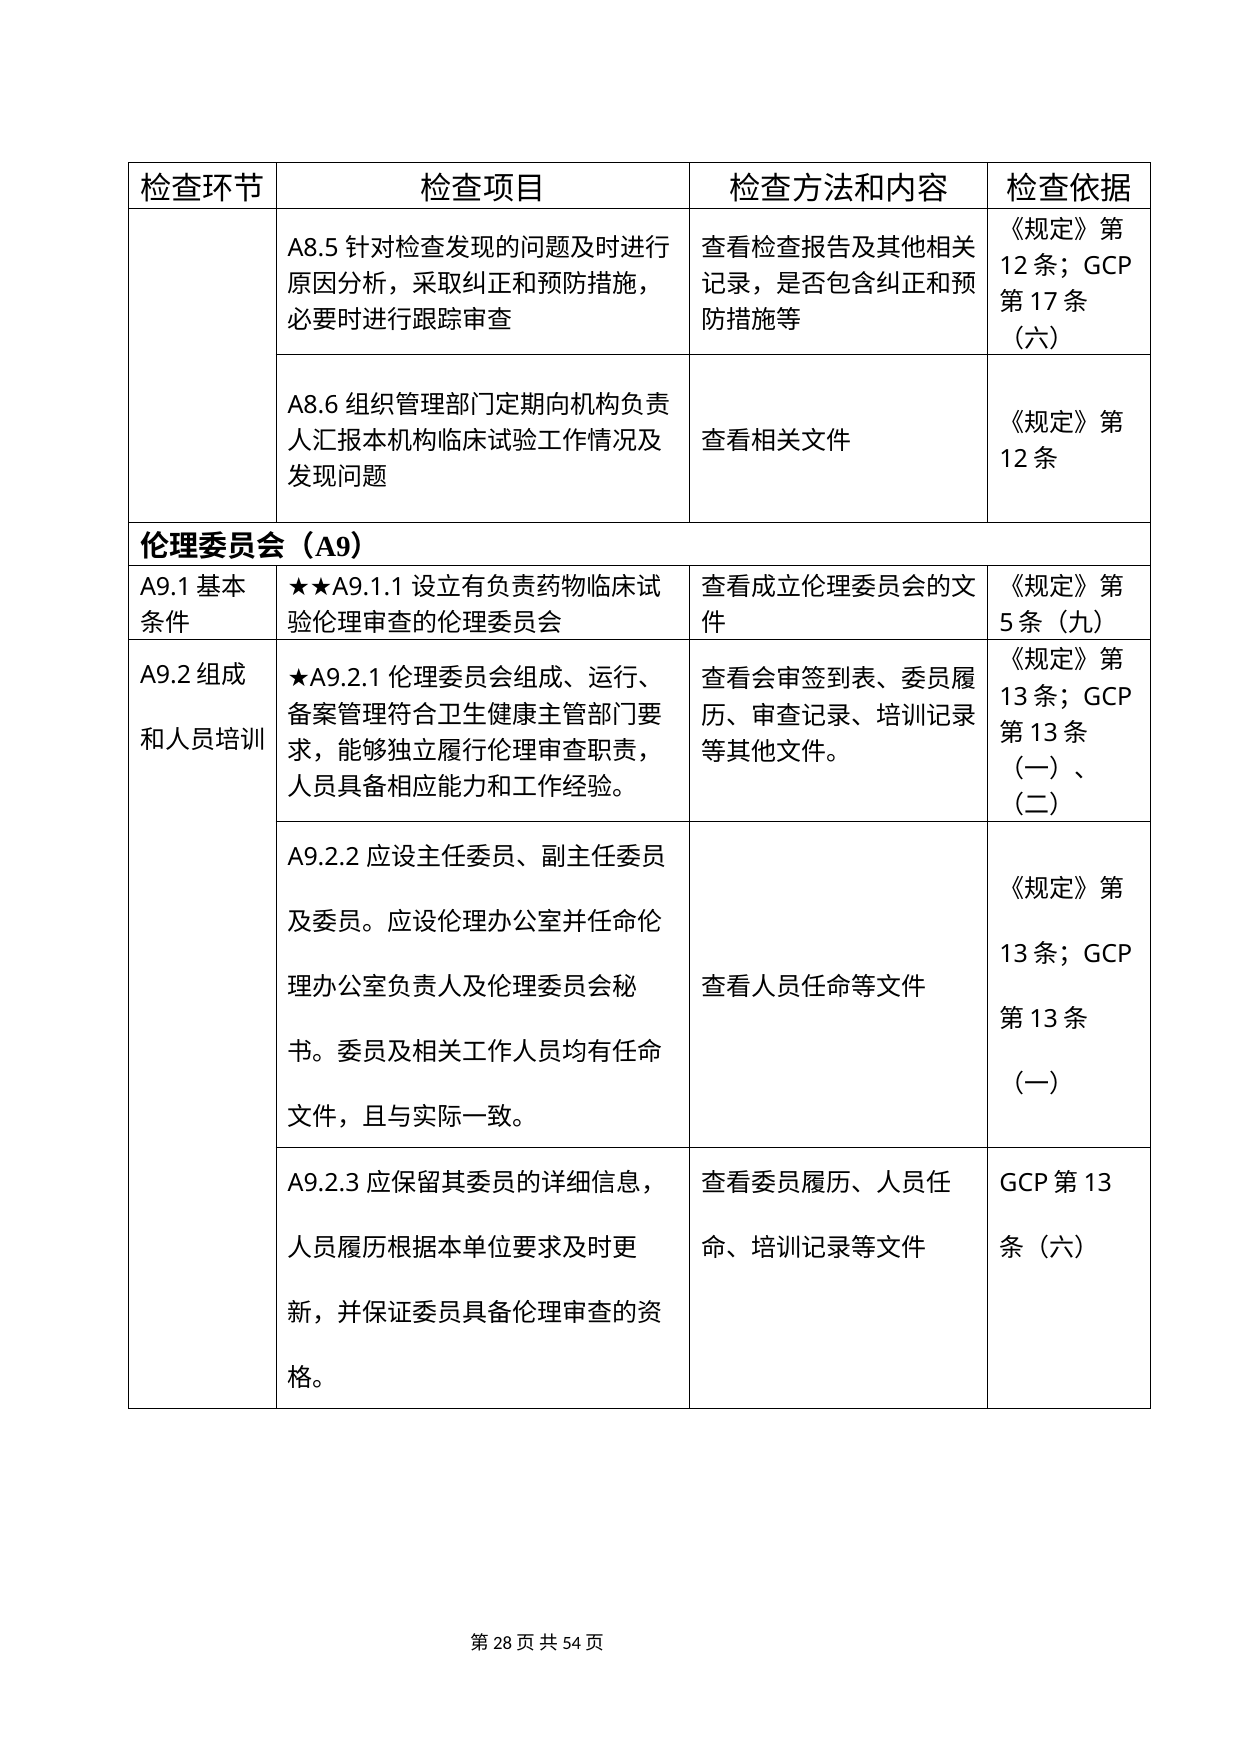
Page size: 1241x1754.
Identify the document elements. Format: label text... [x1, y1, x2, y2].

table_cell A9.1基本条件 [129, 566, 276, 639]
table_cell 《规定》第13条；GCP第13条（一）、（二） [988, 640, 1150, 821]
table_cell 查看委员履历、人员任命、培训记录等文件 [690, 1148, 987, 1408]
table_cell ★A9.2.1 伦理委员会组成、运行、备案管理符合卫生健康主管部门要求，能够独立履行伦理审查职责，人员具备相应能力和工作经验。 [277, 640, 689, 821]
table_cell GCP第13条（六） [988, 1148, 1150, 1408]
table_cell 《规定》第5条（九） [988, 566, 1150, 639]
table_cell 查看检查报告及其他相关记录，是否包含纠正和预防措施等 [690, 209, 987, 354]
table_cell A9.2.2 应设主任委员、副主任委员及委员。应设伦理办公室并任命伦理办公室负责人及伦理委员会秘书。委员及相关工作人员均有任命文件，且与实际一致。 [277, 822, 689, 1147]
table_cell A9.2组成和人员培训 [129, 640, 276, 1408]
table_cell ★★A9.1.1 设立有负责药物临床试验伦理审查的伦理委员会 [277, 566, 689, 639]
table_header 检查项目 [277, 163, 689, 208]
table_cell A9.2.3 应保留其委员的详细信息，人员履历根据本单位要求及时更新，并保证委员具备伦理审查的资格。 [277, 1148, 689, 1408]
table_cell 查看会审签到表、委员履历、审查记录、培训记录等其他文件。 [690, 640, 987, 821]
table_cell A8.5 针对检查发现的问题及时进行原因分析，采取纠正和预防措施，必要时进行跟踪审查 [277, 209, 689, 354]
table_cell 伦理委员会（A9） [129, 523, 1150, 565]
table_header 检查依据 [988, 163, 1150, 208]
table_cell 《规定》第12条；GCP第17条（六） [988, 209, 1150, 354]
table_header 检查环节 [129, 163, 276, 208]
table_cell 《规定》第13条；GCP第13条（一） [988, 822, 1150, 1147]
table_header 检查方法和内容 [690, 163, 987, 208]
table_cell 《规定》第12条 [988, 355, 1150, 522]
table_cell 查看相关文件 [690, 355, 987, 522]
table_cell 查看人员任命等文件 [690, 822, 987, 1147]
table_cell 查看成立伦理委员会的文件 [690, 566, 987, 639]
table_cell A8.6 组织管理部门定期向机构负责人汇报本机构临床试验工作情况及发现问题 [277, 355, 689, 522]
